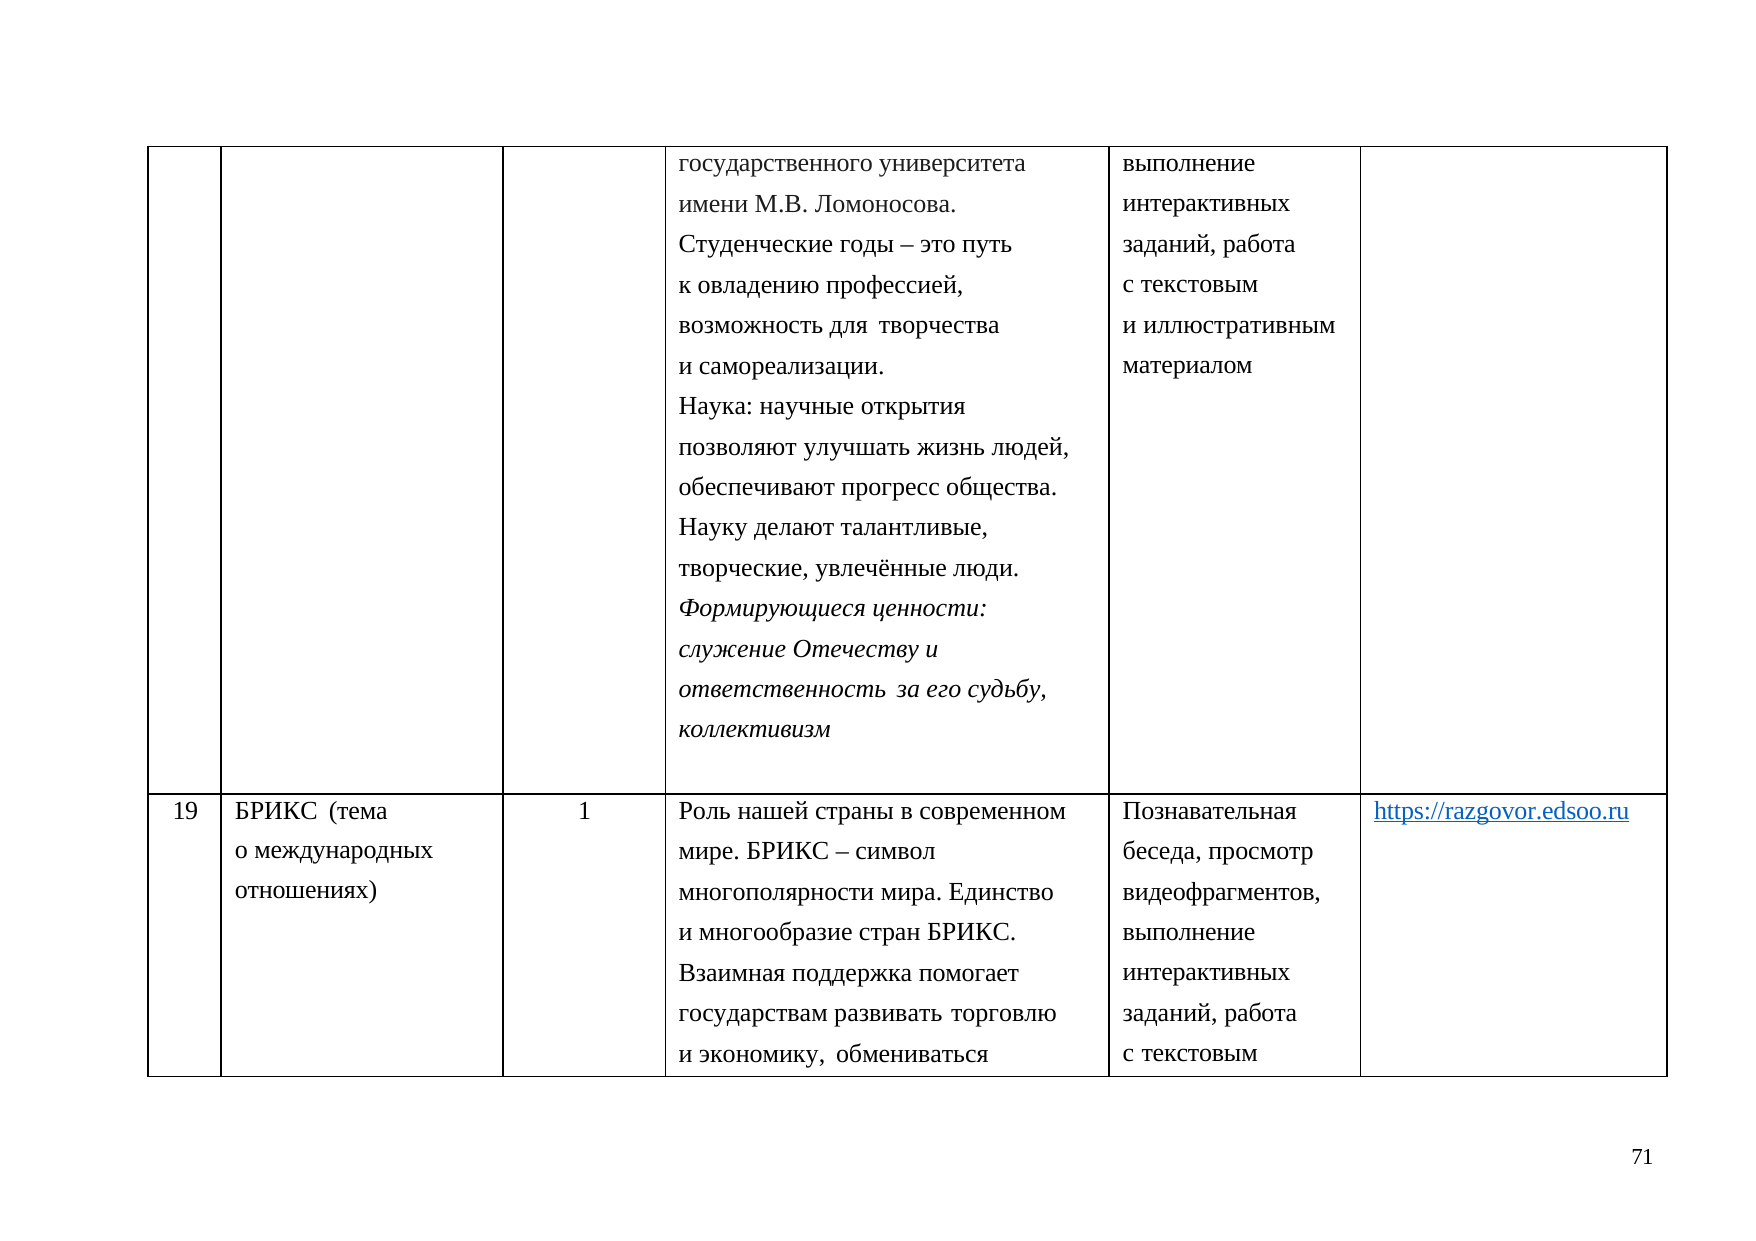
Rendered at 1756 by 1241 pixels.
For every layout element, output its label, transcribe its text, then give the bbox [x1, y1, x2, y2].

table_cell 19 [149, 795, 220, 1076]
table_cell Познавательная беседа, просмотр видеофрагментов, выполнение интерактивных заданий, работа с текстовым [1110, 795, 1360, 1076]
table_cell БРИКС (тема о международных отношениях) [222, 795, 502, 1076]
table_header государственного университета имени М.В. Ломоносова. Студенческие годы – это путь к овладению профессией, возможность для творчества и самореализации. Наука: научные открытия позволяют улучшать жизнь людей, обеспечивают прогресс общества. Науку делают талантливые, творческие, увлечённые люди. Формирующиеся ценности: служение Отечеству и ответственность за его судьбу, коллективизм [666, 147, 1108, 793]
table_cell 1 [504, 795, 665, 1076]
table_header [149, 147, 220, 793]
table_header выполнение интерактивных заданий, работа с текстовым и иллюстративным материалом [1110, 147, 1360, 793]
table_header [1361, 147, 1666, 793]
table_cell https://razgovor.edsoo.ru [1361, 795, 1666, 1076]
table_header [504, 147, 665, 793]
table_cell Роль нашей страны в современном мире. БРИКС – символ многополярности мира. Единство и многообразие стран БРИКС. Взаимная поддержка помогает государствам развивать торговлю и экономику, обмениваться [666, 795, 1108, 1076]
table_header [222, 147, 502, 793]
